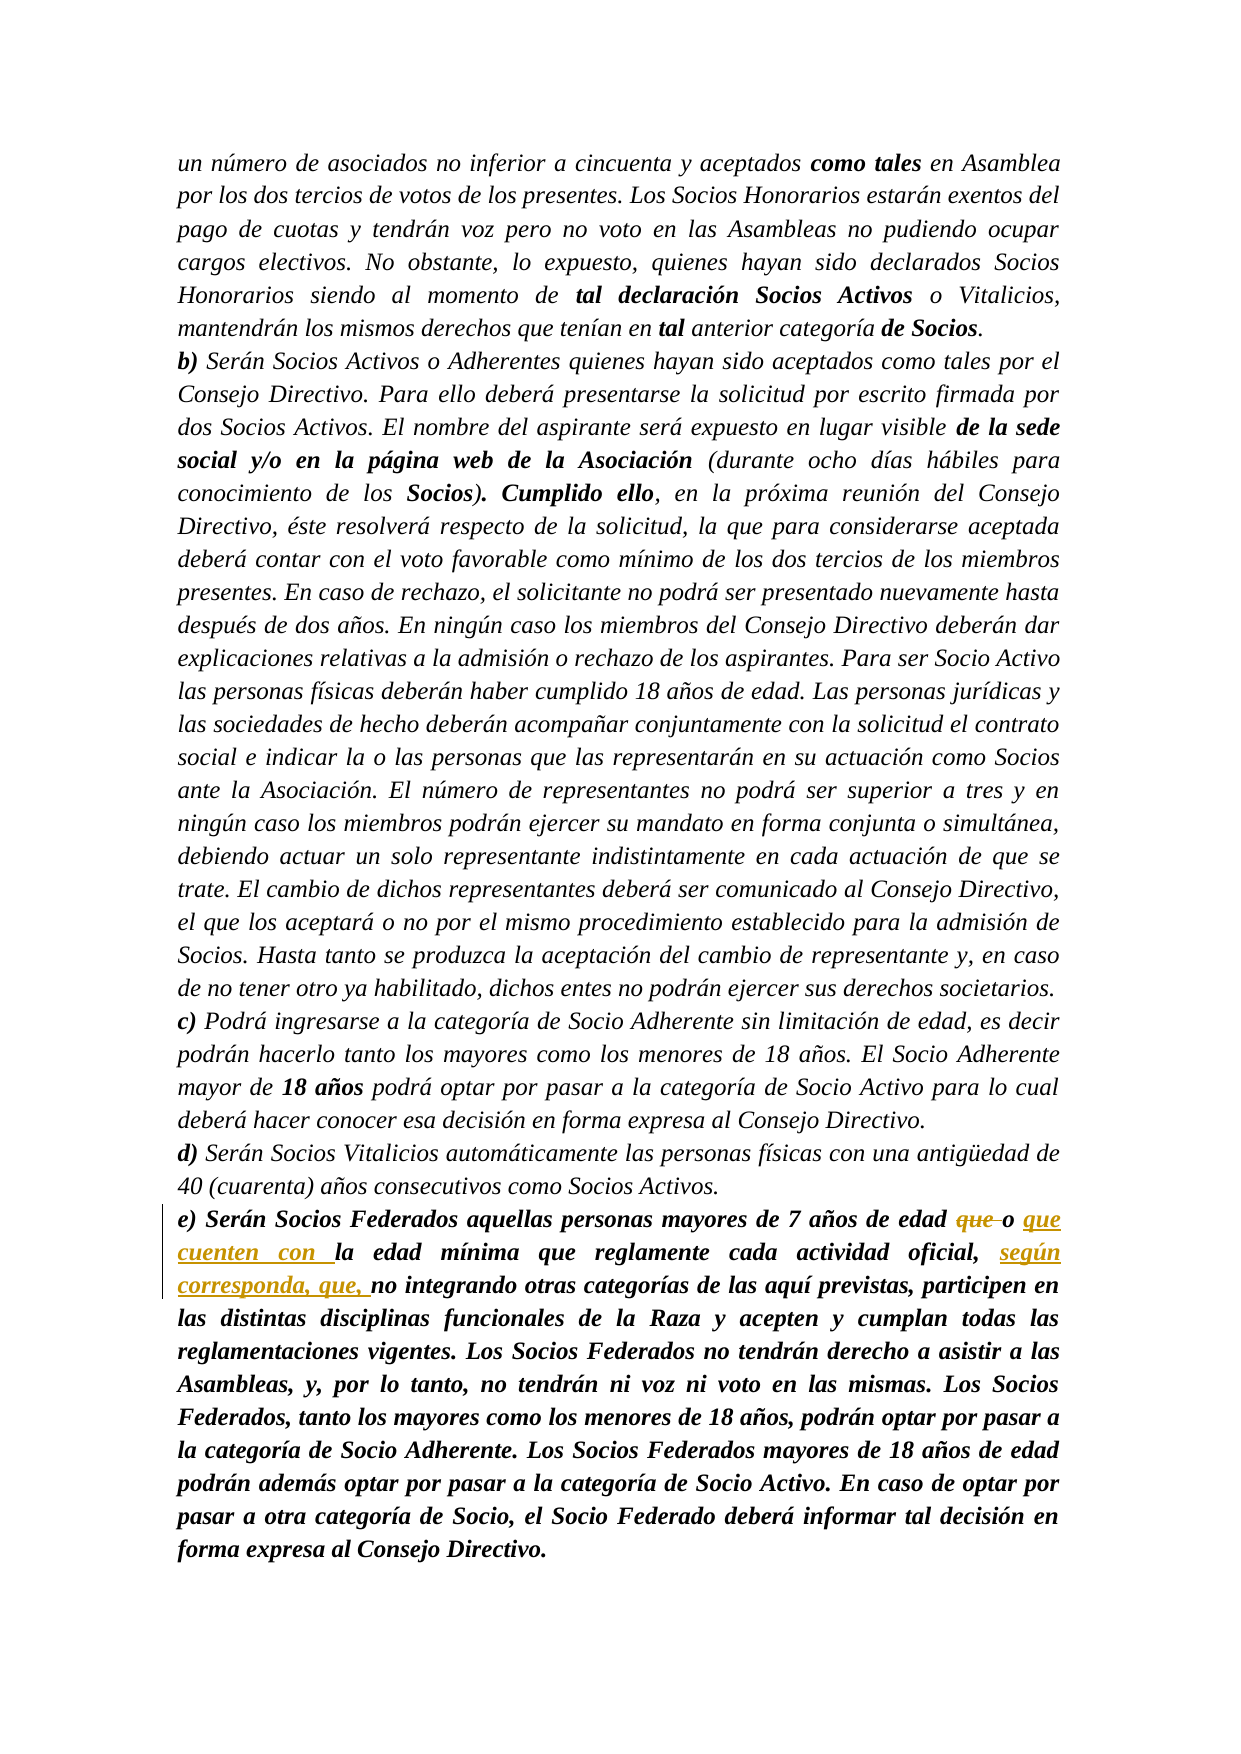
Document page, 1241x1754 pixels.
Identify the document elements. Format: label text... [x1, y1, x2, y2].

text d) Serán Socios Vitalicios automáticamente las personas físicas con una antigüedad de 40 (cuarenta) años consecutivos como Socios Activos. [177, 1138, 1063, 1200]
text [177, 148, 1063, 341]
text e) Serán Socios Federados aquellas personas mayores de 7 años de edad o la edad mínima que reglamente cada actividad oficial, no integrando otras categorías de las aquí previstas, participen en las distintas disciplinas funcionales de la Raza y acepten y cumplan todas las reglamentaciones vigentes. Los Socios Federados no tendrán derecho a asistir a las Asambleas, y, por lo tanto, no tendrán ni voz ni voto en las mismas. Los Socios Federados, tanto los mayores como los menores de 18 años, podrán optar por pasar a la categoría de Socio Adherente. Los Socios Federados mayores de 18 años de edad podrán además optar por pasar a la categoría de Socio Activo. En caso de optar por pasar a otra categoría de Socio, el Socio Federado deberá informar tal decisión en forma expresa al Consejo Directivo. [177, 1204, 1063, 1563]
text c) Podrá ingresarse a la categoría de Socio Adherente sin limitación de edad, es decir podrán hacerlo tanto los mayores como los menores de 18 años. El Socio Adherente mayor de 18 años podrá optar por pasar a la categoría de Socio Activo para lo cual deberá hacer conocer esa decisión en forma expresa al Consejo Directivo. [177, 1006, 1063, 1134]
text b) Serán Socios Activos o Adherentes quienes hayan sido aceptados como tales por el Consejo Directivo. Para ello deberá presentarse la solicitud por escrito firmada por dos Socios Activos. El nombre del aspirante será expuesto en lugar visible de la sede social y/o en la página web de la Asociación (durante ocho días hábiles para conocimiento de los Socios). Cumplido ello, en la próxima reunión del Consejo Directivo, éste resolverá respecto de la solicitud, la que para considerarse aceptada deberá contar con el voto favorable como mínimo de los dos tercios de los miembros presentes. En caso de rechazo, el solicitante no podrá ser presentado nuevamente hasta después de dos años. En ningún caso los miembros del Consejo Directivo deberán dar explicaciones relativas a la admisión o rechazo de los aspirantes. Para ser Socio Activo las personas físicas deberán haber cumplido 18 años de edad. Las personas jurídicas y las sociedades de hecho deberán acompañar conjuntamente con la solicitud el contrato social e indicar la o las personas que las representarán en su actuación como Socios ante la Asociación. El número de representantes no podrá ser superior a tres y en ningún caso los miembros podrán ejercer su mandato en forma conjunta o simultánea, debiendo actuar un solo representante indistintamente en cada actuación de que se trate. El cambio de dichos representantes deberá ser comunicado al Consejo Directivo, el que los aceptará o no por el mismo procedimiento establecido para la admisión de Socios. Hasta tanto se produzca la aceptación del cambio de representante y, en caso de no tener otro ya habilitado, dichos entes no podrán ejercer sus derechos societarios. [177, 346, 1063, 1002]
